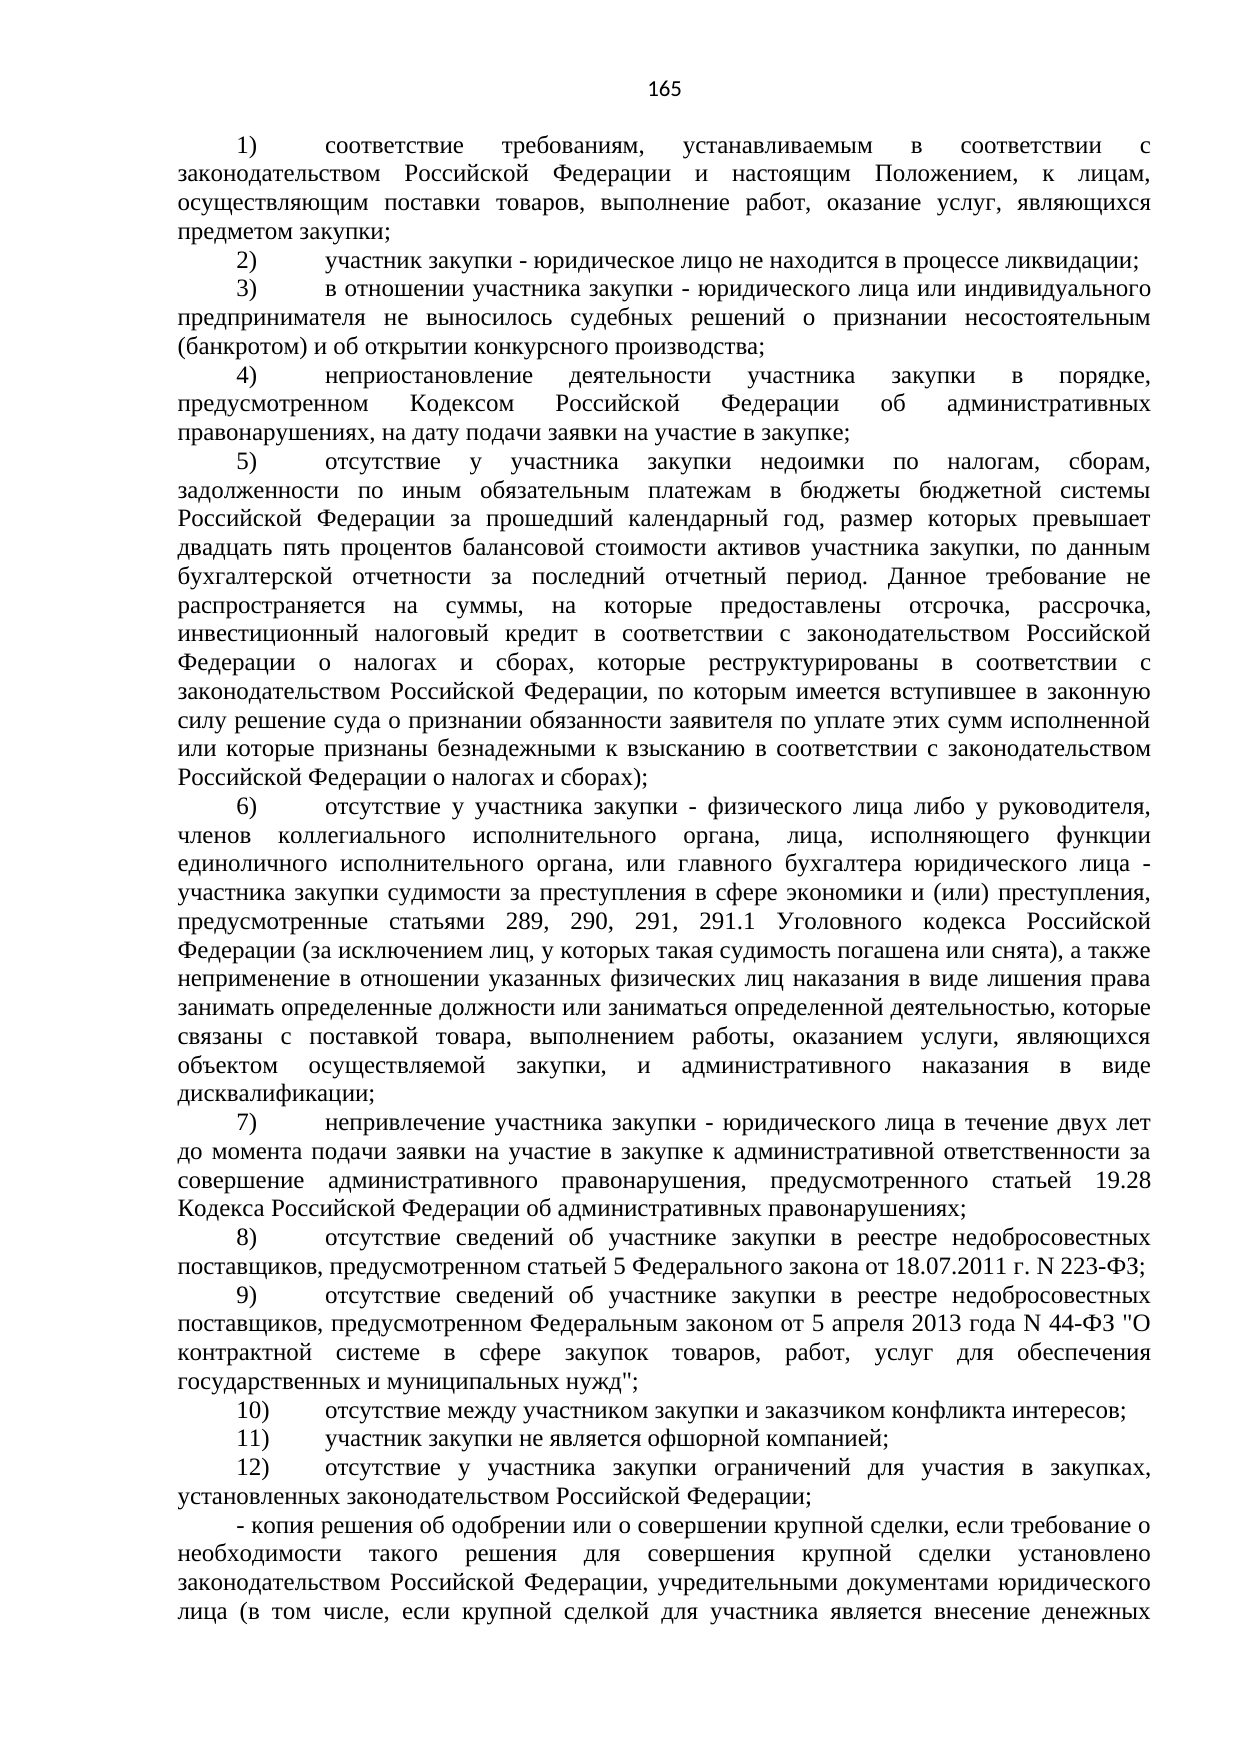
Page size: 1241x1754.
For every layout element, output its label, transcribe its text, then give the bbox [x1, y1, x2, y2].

text 9) отсутствие сведений об участнике закупки в реестре недобросовестных поставщиков, предусмотренном Федеральным законом от 5 апреля 2013 года N 44-ФЗ "О контрактной системе в сфере закупок товаров, работ, услуг для обеспечения государственных и муниципальных нужд"; [177, 1280, 1152, 1395]
text 8) отсутствие сведений об участнике закупки в реестре недобросовестных поставщиков, предусмотренном статьей 5 Федерального закона от 18.07.2011 г. N 223-ФЗ; [177, 1222, 1152, 1280]
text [177, 1510, 1152, 1625]
text 5) отсутствие у участника закупки недоимки по налогам, сборам, задолженности по иным обязательным платежам в бюджеты бюджетной системы Российской Федерации за прошедший календарный год, размер которых превышает двадцать пять процентов балансовой стоимости активов участника закупки, по данным бухгалтерской отчетности за последний отчетный период. Данное требование не распространяется на суммы, на которые предоставлены отсрочка, рассрочка, инвестиционный налоговый кредит в соответствии с законодательством Российской Федерации о налогах и сборах, которые реструктурированы в соответствии с законодательством Российской Федерации, по которым имеется вступившее в законную силу решение суда о признании обязанности заявителя по уплате этих сумм исполненной или которые признаны безнадежными к взысканию в соответствии с законодательством Российской Федерации о налогах и сборах); [177, 446, 1152, 791]
text 3) в отношении участника закупки - юридического лица или индивидуального предпринимателя не выносилось судебных решений о признании несостоятельным (банкротом) и об открытии конкурсного производства; [177, 273, 1152, 360]
text 7) непривлечение участника закупки - юридического лица в течение двух лет до момента подачи заявки на участие в закупке к административной ответственности за совершение административного правонарушения, предусмотренного статьей 19.28 Кодекса Российской Федерации об административных правонарушениях; [177, 1107, 1152, 1222]
text 4) неприостановление деятельности участника закупки в порядке, предусмотренном Кодексом Российской Федерации об административных правонарушениях, на дату подачи заявки на участие в закупке; [177, 360, 1152, 446]
text 12) отсутствие у участника закупки ограничений для участия в закупках, установленных законодательством Российской Федерации; [177, 1452, 1152, 1510]
text 11) участник закупки не является офшорной компанией; [177, 1423, 1152, 1452]
text 10) отсутствие между участником закупки и заказчиком конфликта интересов; [177, 1395, 1152, 1423]
text 2) участник закупки - юридическое лицо не находится в процессе ликвидации; [177, 245, 1152, 273]
text 6) отсутствие у участника закупки - физического лица либо у руководителя, членов коллегиального исполнительного органа, лица, исполняющего функции единоличного исполнительного органа, или главного бухгалтера юридического лица - участника закупки судимости за преступления в сфере экономики и (или) преступления, предусмотренные статьями 289, 290, 291, 291.1 Уголовного кодекса Российской Федерации (за исключением лиц, у которых такая судимость погашена или снята), а также неприменение в отношении указанных физических лиц наказания в виде лишения права занимать определенные должности или заниматься определенной деятельностью, которые связаны с поставкой товара, выполнением работы, оказанием услуги, являющихся объектом осуществляемой закупки, и административного наказания в виде дисквалификации; [177, 791, 1152, 1107]
text 1) соответствие требованиям, устанавливаемым в соответствии с законодательством Российской Федерации и настоящим Положением, к лицам, осуществляющим поставки товаров, выполнение работ, оказание услуг, являющихся предметом закупки; [177, 130, 1152, 245]
